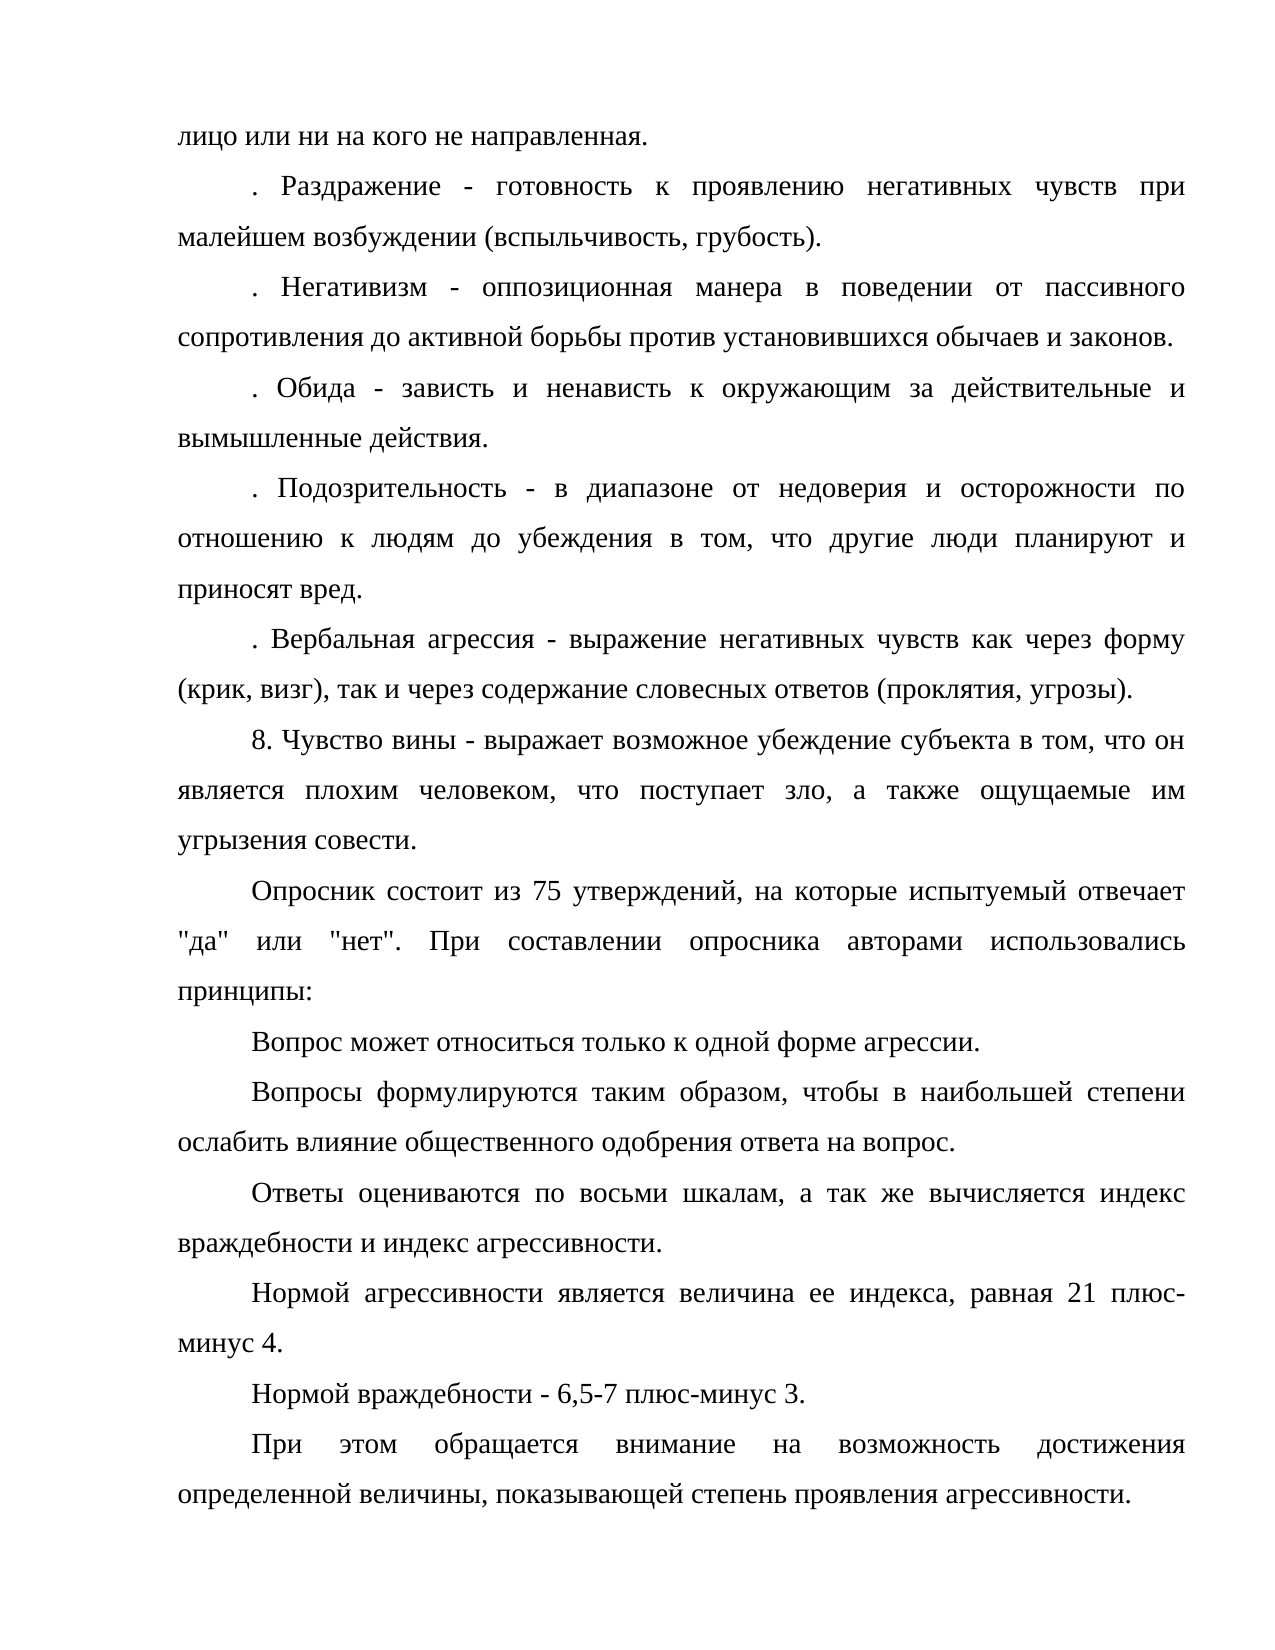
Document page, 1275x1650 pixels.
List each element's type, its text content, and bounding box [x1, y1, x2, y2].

text . Вербальная агрессия - выражение негативных чувств как через форму (крик, визг), так и через содержание словесных ответов (проклятия, угрозы). [177, 621, 1186, 705]
text . Раздражение - готовность к проявлению негативных чувств при малейшем возбуждении (вспыльчивость, грубость). [177, 168, 1186, 252]
text . Негативизм - оппозиционная манера в поведении от пассивного сопротивления до активной борьбы против установившихся обычаев и законов. [177, 269, 1186, 353]
text Нормой враждебности - 6,5-7 плюс-минус 3. [177, 1376, 1186, 1409]
text . Подозрительность - в диапазоне от недоверия и осторожности по отношению к людям до убеждения в том, что другие люди планируют и приносят вред. [177, 470, 1186, 604]
text При этом обращается внимание на возможность достижения определенной величины, показывающей степень проявления агрессивности. [177, 1426, 1186, 1510]
text 8. Чувство вины - выражает возможное убеждение субъекта в том, что он является плохим человеком, что поступает зло, а также ощущаемые им угрызения совести. [177, 722, 1186, 856]
text Вопрос может относиться только к одной форме агрессии. [177, 1024, 1186, 1057]
text Опросник состоит из 75 утверждений, на которые испытуемый отвечает "да" или "нет". При составлении опросника авторами использовались принципы: [177, 873, 1186, 1007]
text Вопросы формулируются таким образом, чтобы в наибольшей степени ослабить влияние общественного одобрения ответа на вопрос. [177, 1074, 1186, 1158]
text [177, 118, 1186, 152]
text Нормой агрессивности является величина ее индекса, равная 21 плюс-минус 4. [177, 1275, 1186, 1359]
text Ответы оцениваются по восьми шкалам, а так же вычисляется индекс враждебности и индекс агрессивности. [177, 1175, 1186, 1258]
text . Обида - зависть и ненависть к окружающим за действительные и вымышленные действия. [177, 370, 1186, 453]
